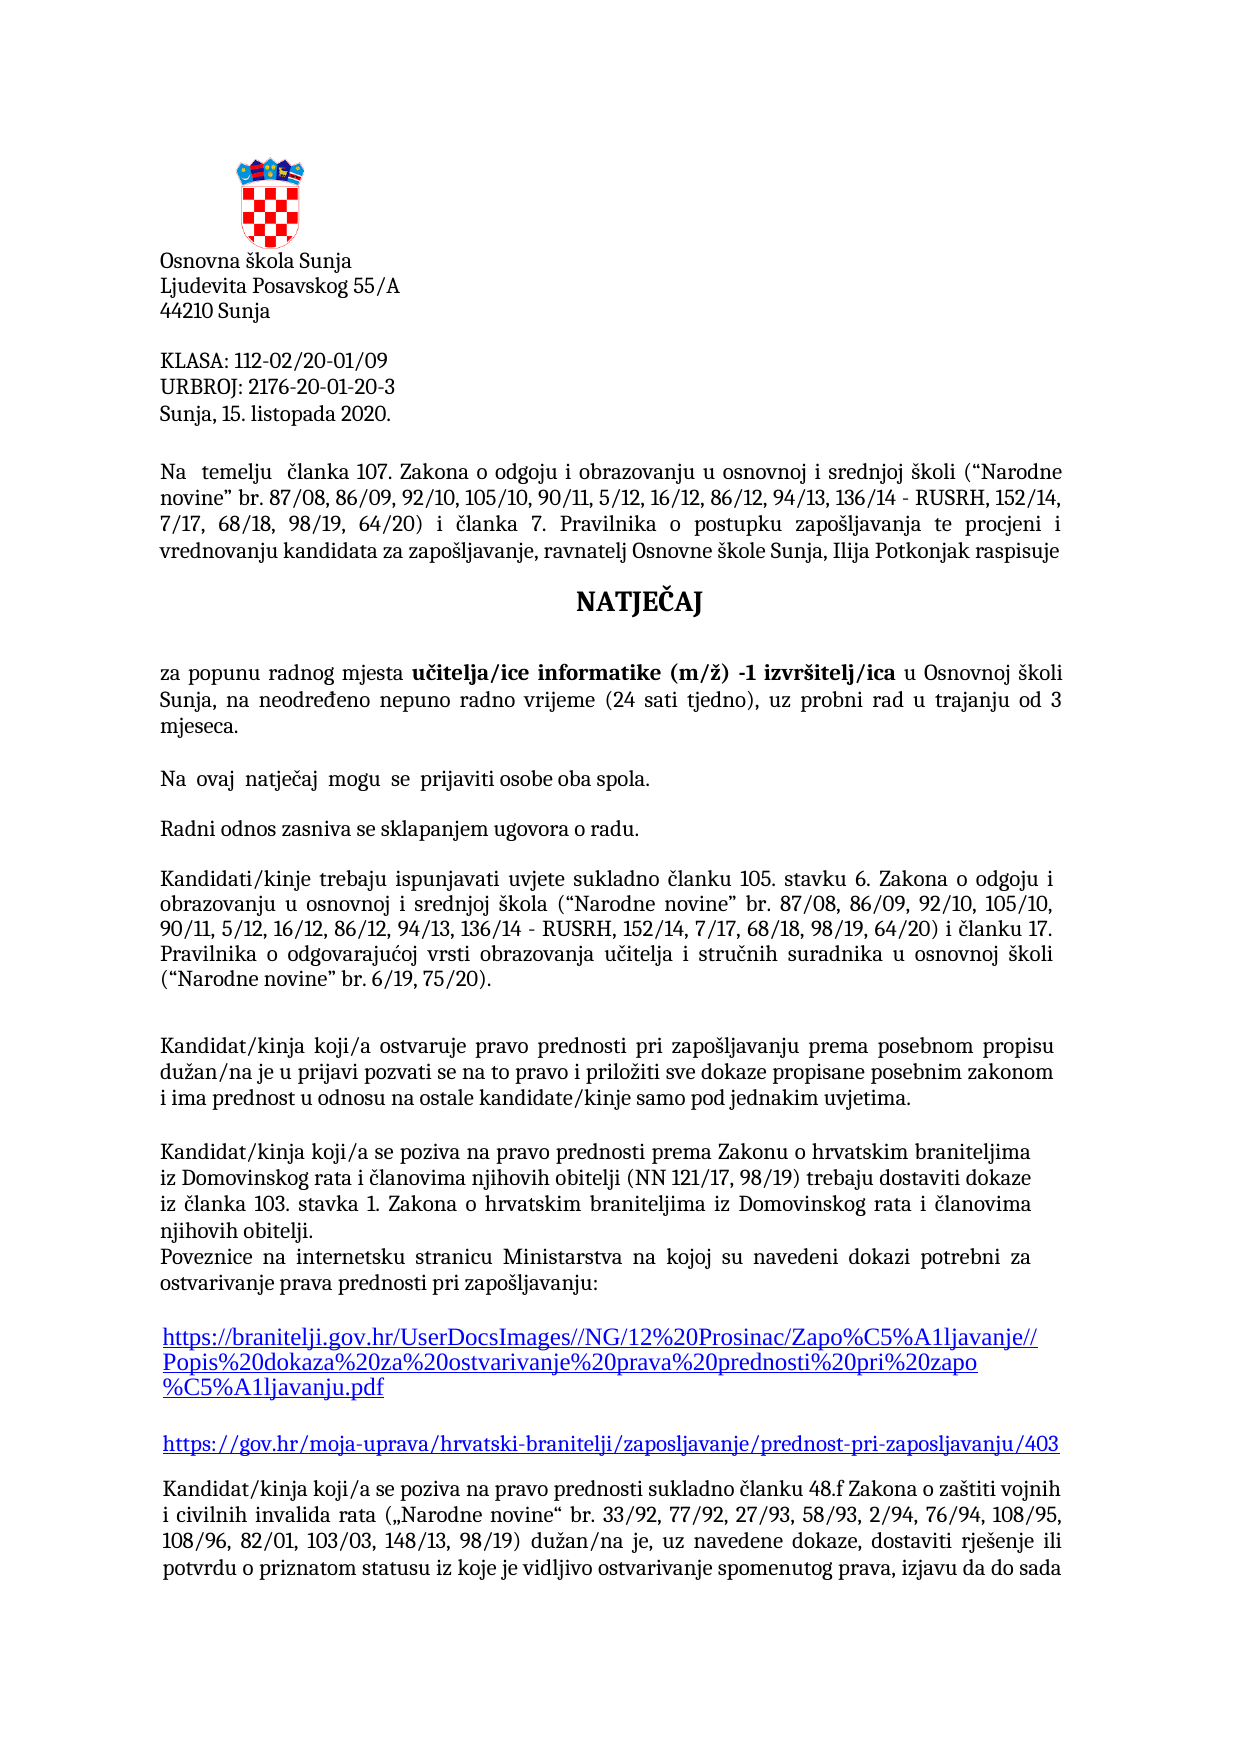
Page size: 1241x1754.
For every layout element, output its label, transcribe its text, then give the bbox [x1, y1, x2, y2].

text za popunu radnog mjesta učitelja/ice informatike (m/ž) -1 izvršitelj/ica u Osnovnoj školi Sunja, na neodređeno nepuno radno vrijeme (24 sati tjedno), uz probni rad u trajanju od 3 mjeseca. [160, 660, 1063, 739]
text Ljudevita Posavskog 55/A [160, 274, 1063, 299]
text Radni odnos zasniva se sklapanjem ugovora o radu. [160, 816, 1054, 841]
text NATJEČAJ [576, 585, 1063, 618]
text https://gov.hr/moja-uprava/hrvatski-branitelji/zaposljavanje/prednost-pri-zaposljavanju/403 [162, 1430, 1063, 1455]
text https://branitelji.gov.hr/UserDocsImages//NG/12%20Prosinac/Zapo%C5%A1ljavanje//Popis%20dokaza%20za%20ostvarivanje%20prava%20prednosti%20pri%20zapo%C5%A1ljavanju.pdf [162, 1325, 1063, 1400]
text Na ovaj natječaj mogu se prijaviti osobe oba spola. [160, 766, 1054, 791]
text Na temelju članka 107. Zakona o odgoju i obrazovanju u osnovnoj i srednjoj školi (“Narodne novine” br. 87/08, 86/09, 92/10, 105/10, 90/11, 5/12, 16/12, 86/12, 94/13, 136/14 - RUSRH, 152/14, 7/17, 68/18, 98/19, 64/20) i članka 7. Pravilnika o postupku zapošljavanja te procjeni i vrednovanju kandidata za zapošljavanje, ravnatelj Osnovne škole Sunja, Ilija Potkonjak raspisuje [160, 458, 1063, 564]
text Kandidati/kinje trebaju ispunjavati uvjete sukladno članku 105. stavku 6. Zakona o odgoju i obrazovanju u osnovnoj i srednjoj škola (“Narodne novine” br. 87/08, 86/09, 92/10, 105/10, 90/11, 5/12, 16/12, 86/12, 94/13, 136/14 - RUSRH, 152/14, 7/17, 68/18, 98/19, 64/20) i članku 17. Pravilnika o odgovarajućoj vrsti obrazovanja učitelja i stručnih suradnika u osnovnoj školi (“Narodne novine” br. 6/19, 75/20). [160, 866, 1054, 991]
picture [235, 157, 305, 249]
text Kandidat/kinja koji/a se poziva na pravo prednosti prema Zakonu o hrvatskim braniteljima iz Domovinskog rata i članovima njihovih obitelji (NN 121/17, 98/19) trebaju dostaviti dokaze iz članka 103. stavka 1. Zakona o hrvatskim braniteljima iz Domovinskog rata i članovima njihovih obitelji. [160, 1138, 1032, 1244]
text Osnovna škola Sunja [160, 249, 1063, 274]
text KLASA: 112-02/20-01/09 [160, 349, 1063, 374]
text Poveznice na internetsku stranicu Ministarstva na kojoj su navedeni dokazi potrebni za ostvarivanje prava prednosti pri zapošljavanju: [160, 1244, 1032, 1297]
text URBROJ: 2176-20-01-20-3 [160, 374, 1063, 400]
text Sunja, 15. listopada 2020. [160, 400, 1063, 427]
text 44210 Sunja [160, 299, 1063, 324]
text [162, 1476, 1063, 1581]
text Kandidat/kinja koji/a ostvaruje pravo prednosti pri zapošljavanju prema posebnom propisu dužan/na je u prijavi pozvati se na to pravo i priložiti sve dokaze propisane posebnim zakonom i ima prednost u odnosu na ostale kandidate/kinje samo pod jednakim uvjetima. [160, 1032, 1055, 1112]
